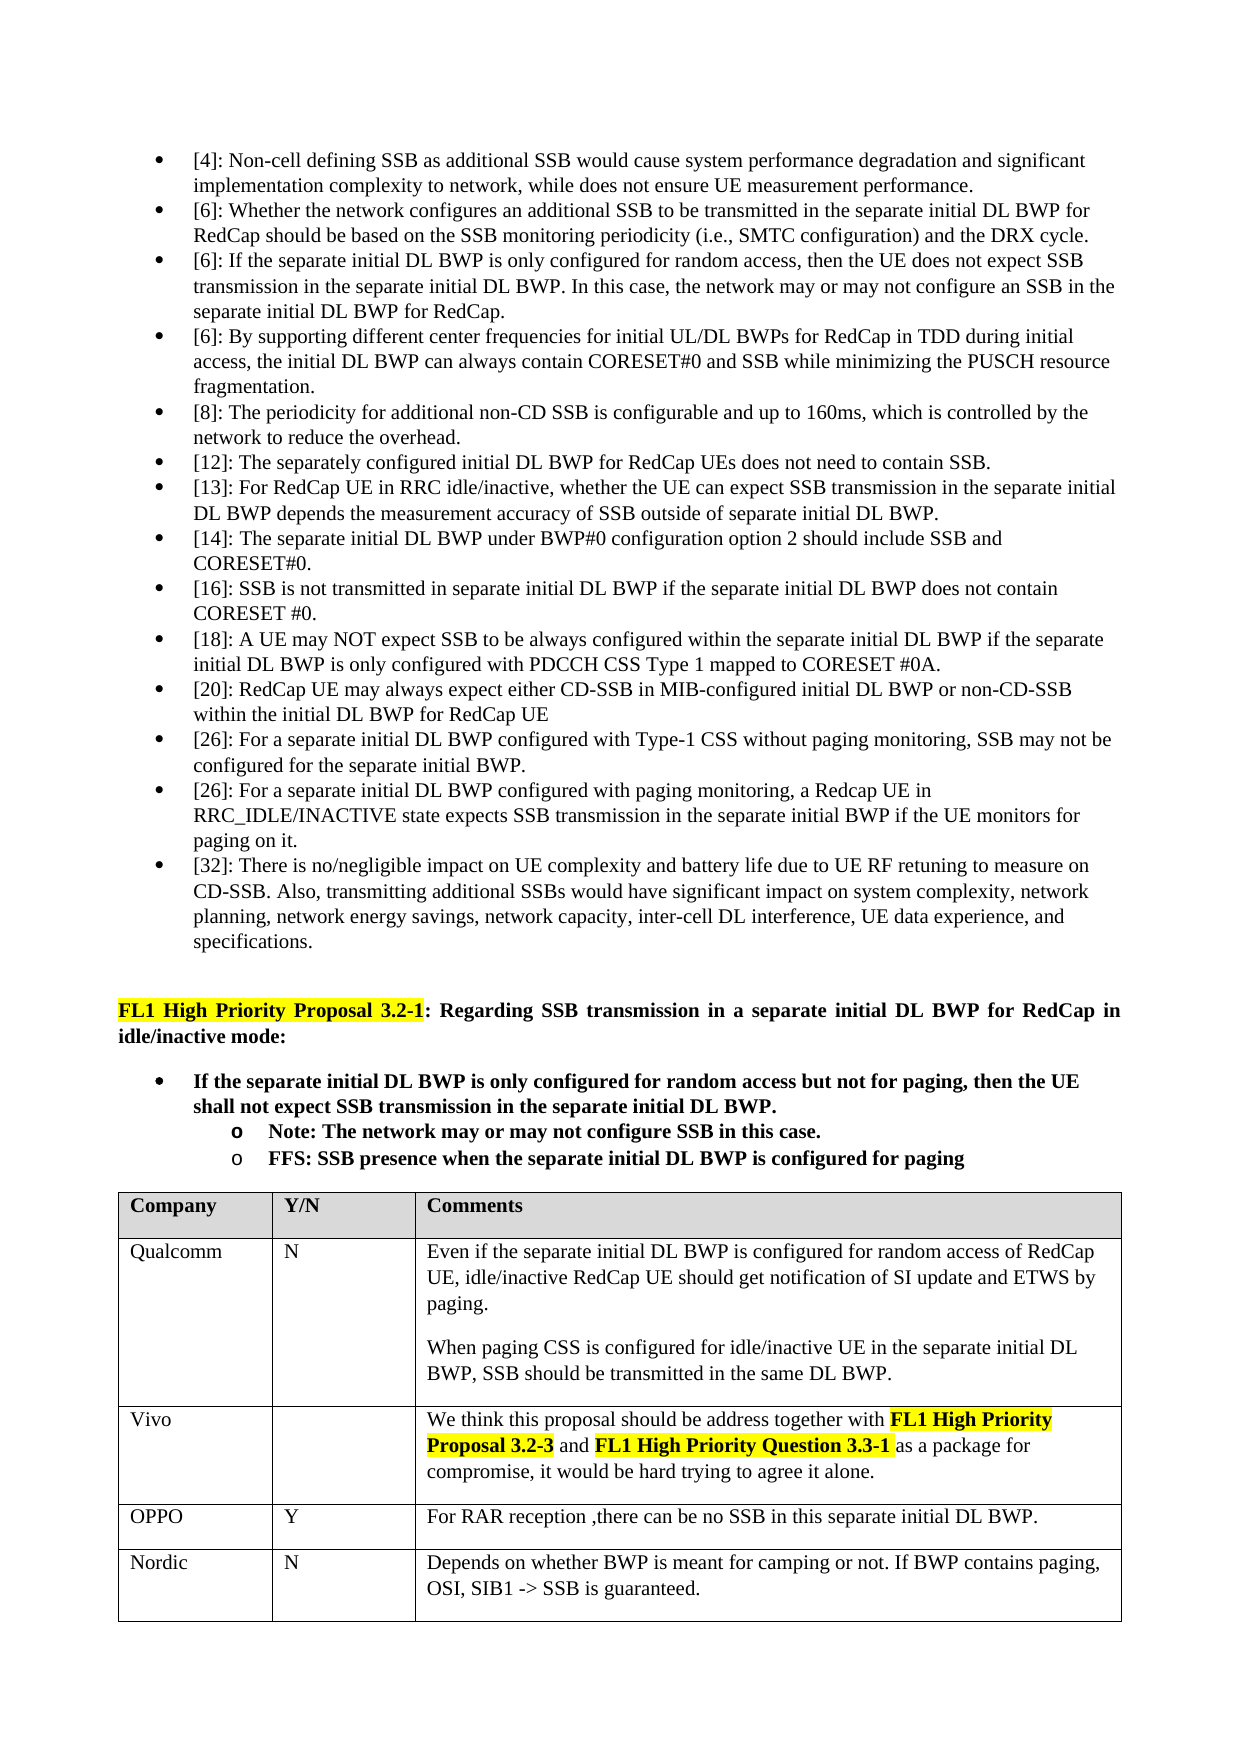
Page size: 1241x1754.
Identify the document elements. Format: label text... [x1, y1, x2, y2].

list [32]: There is no/negligible impact on UE complexity and battery life due to UE RF retuning to measure on CD-SSB. Also, transmitting additional SSBs would have significant impact on system complexity, network planning, network energy savings, network capacity, inter-cell DL interference, UE data experience, and specifications. [156, 853, 1122, 953]
list [26]: For a separate initial DL BWP configured with Type-1 CSS without paging monitoring, SSB may not be configured for the separate initial BWP. [156, 727, 1122, 777]
list [8]: The periodicity for additional non-CD SSB is configurable and up to 160ms, which is controlled by the network to reduce the overhead. [156, 399, 1122, 449]
table_cell [273, 1407, 415, 1503]
list [6]: By supporting different center frequencies for initial UL/DL BWPs for RedCap in TDD during initial access, the initial DL BWP can always contain CORESET#0 and SSB while minimizing the PUSCH resource fragmentation. [156, 324, 1122, 398]
list [6]: If the separate initial DL BWP is only configured for random access, then the UE does not expect SSB transmission in the separate initial DL BWP. In this case, the network may or may not configure an SSB in the separate initial DL BWP for RedCap. [156, 248, 1122, 323]
list FFS: SSB presence when the separate initial DL BWP is configured for paging [231, 1146, 1122, 1172]
table_cell N [273, 1550, 415, 1621]
list [16]: SSB is not transmitted in separate initial DL BWP if the separate initial DL BWP does not contain CORESET #0. [156, 576, 1122, 625]
table_cell Qualcomm [119, 1239, 272, 1406]
table_header Y/N [273, 1193, 415, 1238]
table_cell OPPO [119, 1505, 272, 1549]
table_cell Nordic [119, 1550, 272, 1621]
table_header Company [119, 1193, 272, 1238]
list [26]: For a separate initial DL BWP configured with paging monitoring, a Redcap UE in RRC_IDLE/INACTIVE state expects SSB transmission in the separate initial BWP if the UE monitors for paging on it. [156, 778, 1122, 852]
table_cell N [273, 1239, 415, 1406]
table_cell We think this proposal should be address together with FL1 High Priority Proposal 3.2-3 and FL1 High Priority Question 3.3-1 as a package for compromise, it would be hard trying to agree it alone. [416, 1407, 1121, 1503]
list If the separate initial DL BWP is only configured for random access but not for paging, then the UE shall not expect SSB transmission in the separate initial DL BWP. [156, 1069, 1122, 1118]
text FL1 High Priority Proposal 3.2-1: Regarding SSB transmission in a separate initial DL BWP for RedCap in idle/inactive mode: [118, 998, 1122, 1048]
table_cell Even if the separate initial DL BWP is configured for random access of RedCap UE, idle/inactive RedCap UE should get notification of SI update and ETWS by paging. When paging CSS is configured for idle/inactive UE in the separate initial DL BWP, SSB should be transmitted in the same DL BWP. [416, 1239, 1121, 1406]
list [20]: RedCap UE may always expect either CD-SSB in MIB-configured initial DL BWP or non-CD-SSB within the initial DL BWP for RedCap UE [156, 677, 1122, 726]
table_cell Vivo [119, 1407, 272, 1503]
list [18]: A UE may NOT expect SSB to be always configured within the separate initial DL BWP if the separate initial DL BWP is only configured with PDCCH CSS Type 1 mapped to CORESET #0A. [156, 626, 1122, 676]
list [6]: Whether the network configures an additional SSB to be transmitted in the separate initial DL BWP for RedCap should be based on the SSB monitoring periodicity (i.e., SMTC configuration) and the DRX cycle. [156, 198, 1122, 247]
list Note: The network may or may not configure SSB in this case. [231, 1119, 1122, 1145]
table_cell For RAR reception ,there can be no SSB in this separate initial DL BWP. [416, 1505, 1121, 1549]
list [4]: Non-cell defining SSB as additional SSB would cause system performance degradation and significant implementation complexity to network, while does not ensure UE measurement performance. [156, 147, 1122, 197]
list [12]: The separately configured initial DL BWP for RedCap UEs does not need to contain SSB. [156, 450, 1122, 474]
table_header Comments [416, 1193, 1121, 1238]
list [14]: The separate initial DL BWP under BWP#0 configuration option 2 should include SSB and CORESET#0. [156, 526, 1122, 575]
list [13]: For RedCap UE in RRC idle/inactive, whether the UE can expect SSB transmission in the separate initial DL BWP depends the measurement accuracy of SSB outside of separate initial DL BWP. [156, 475, 1122, 524]
table_cell Y [273, 1505, 415, 1549]
table_cell Depends on whether BWP is meant for camping or not. If BWP contains paging, OSI, SIB1 -> SSB is guaranteed. [416, 1550, 1121, 1621]
